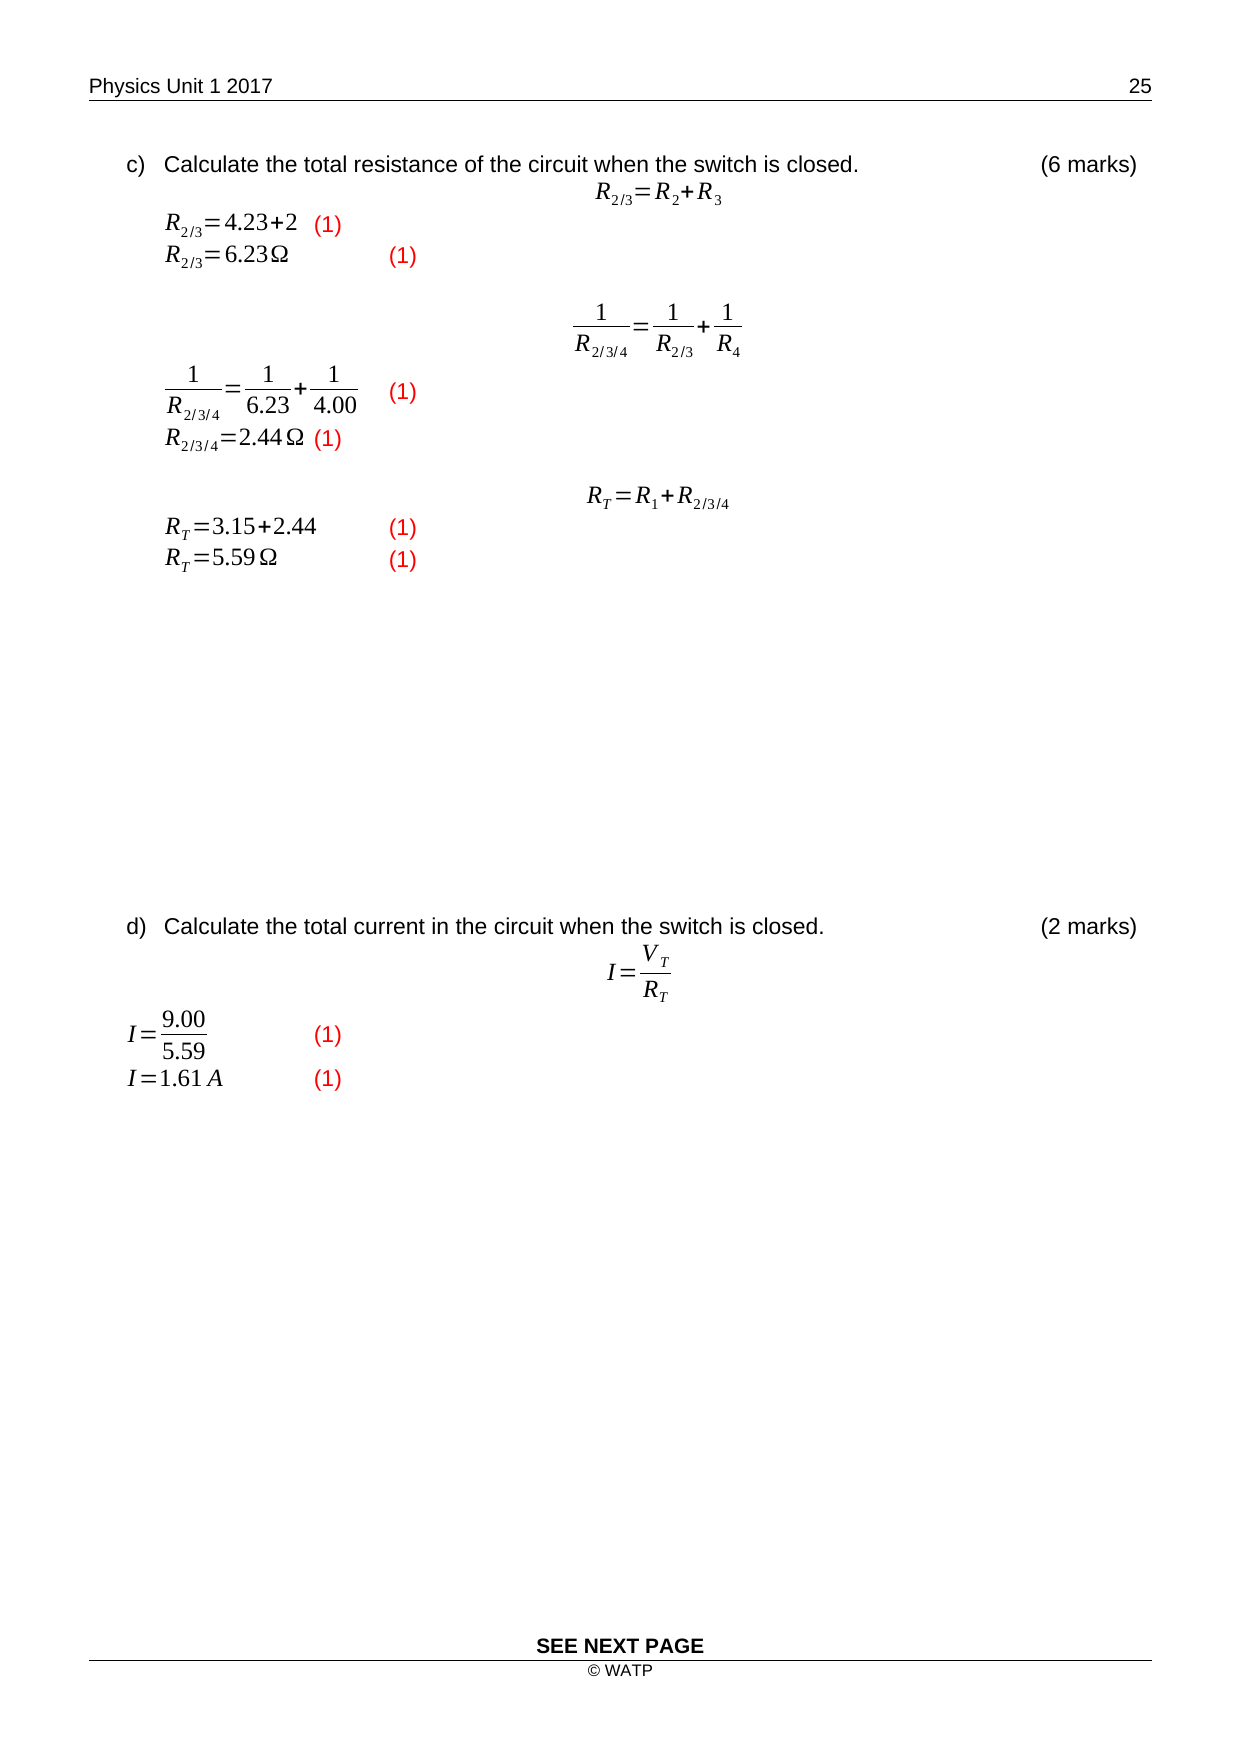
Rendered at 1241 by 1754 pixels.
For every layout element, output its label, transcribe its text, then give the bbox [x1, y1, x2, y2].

list Calculate the total current in the circuit when the switch is closed. (2 marks) [126, 913, 1152, 940]
text (1) [164, 361, 1152, 423]
text (1) [164, 240, 1152, 272]
text (1) [126, 1006, 1152, 1065]
text (1) [164, 544, 1152, 575]
text (1) [164, 513, 1152, 544]
list Calculate the total resistance of the circuit when the switch is closed. (6 marks) [126, 151, 1152, 178]
text (1) [164, 209, 1152, 240]
text (1) [126, 1065, 1152, 1093]
text (1) [164, 423, 1152, 455]
